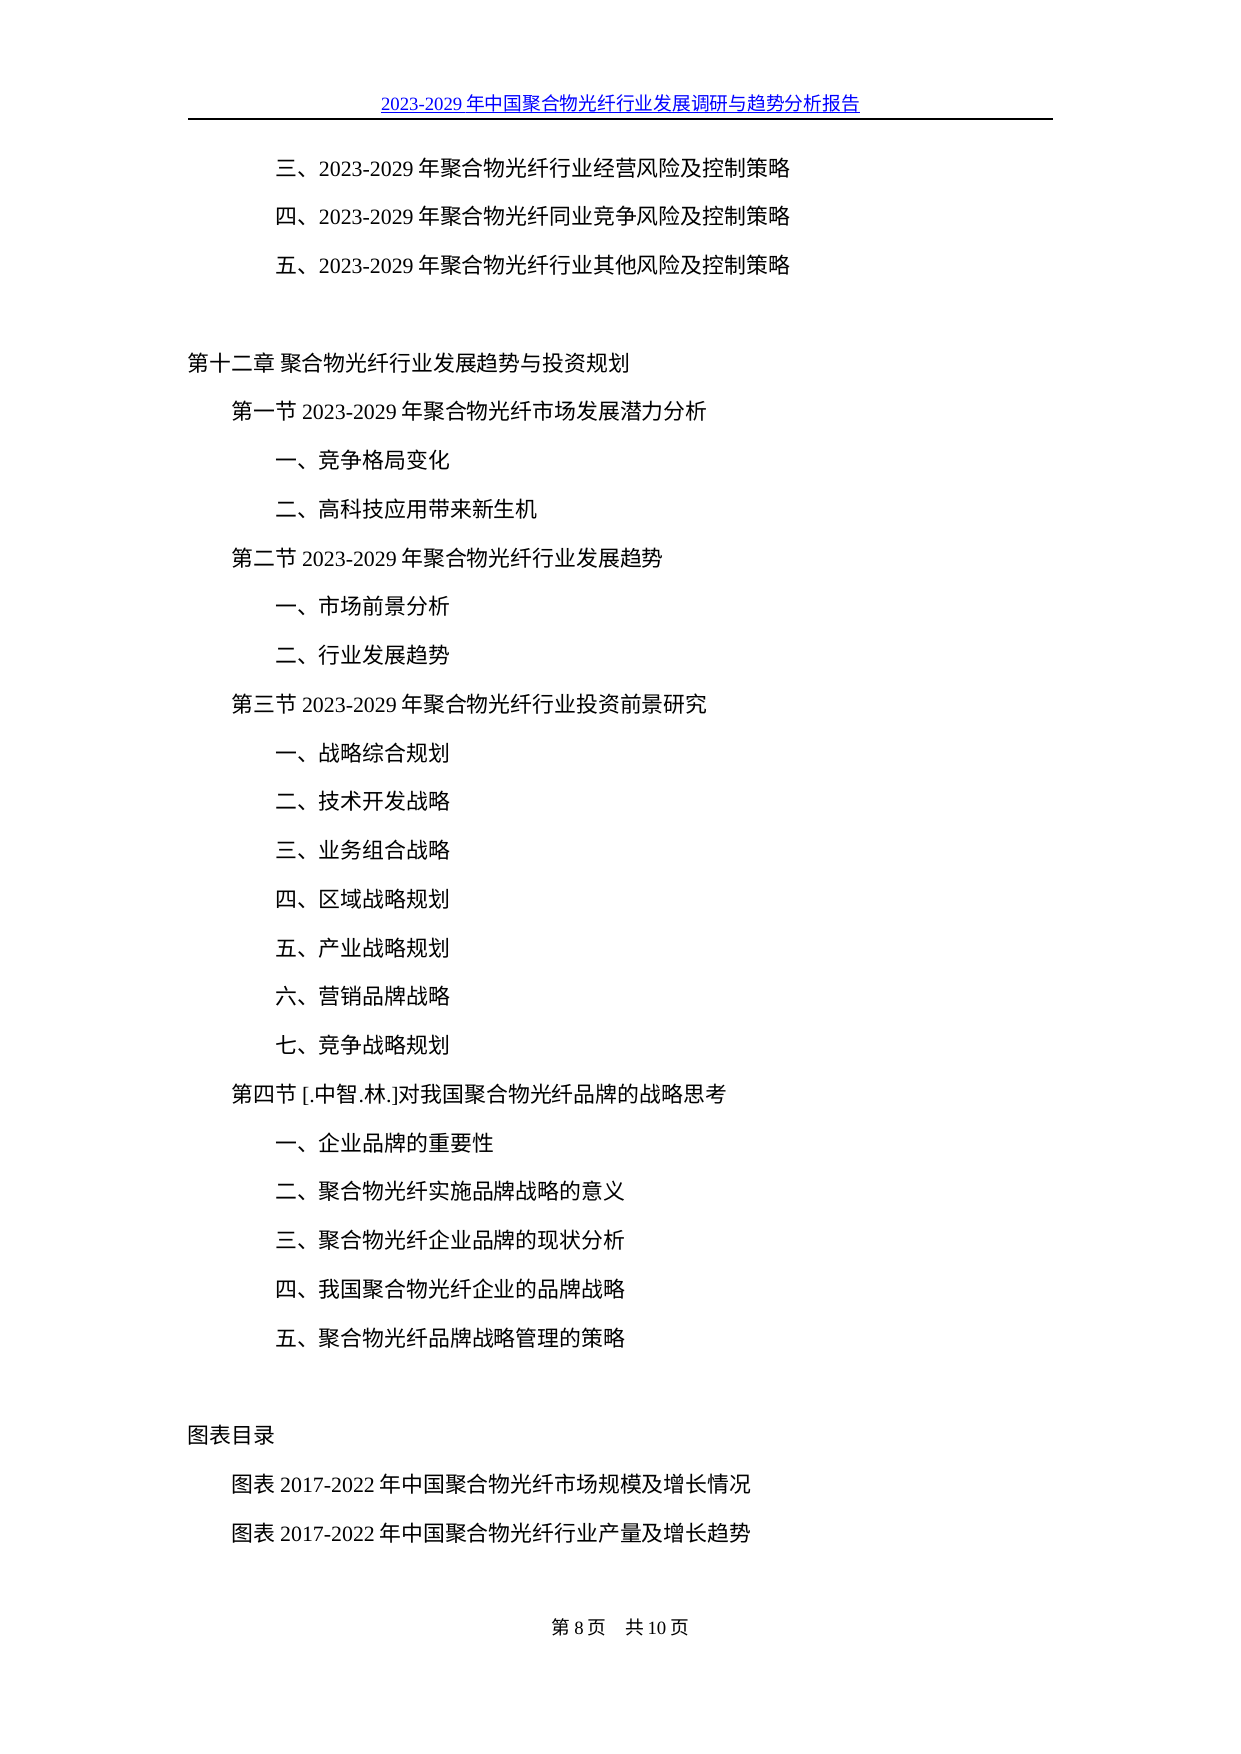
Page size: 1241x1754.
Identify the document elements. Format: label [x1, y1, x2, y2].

text [187, 150, 1053, 1548]
